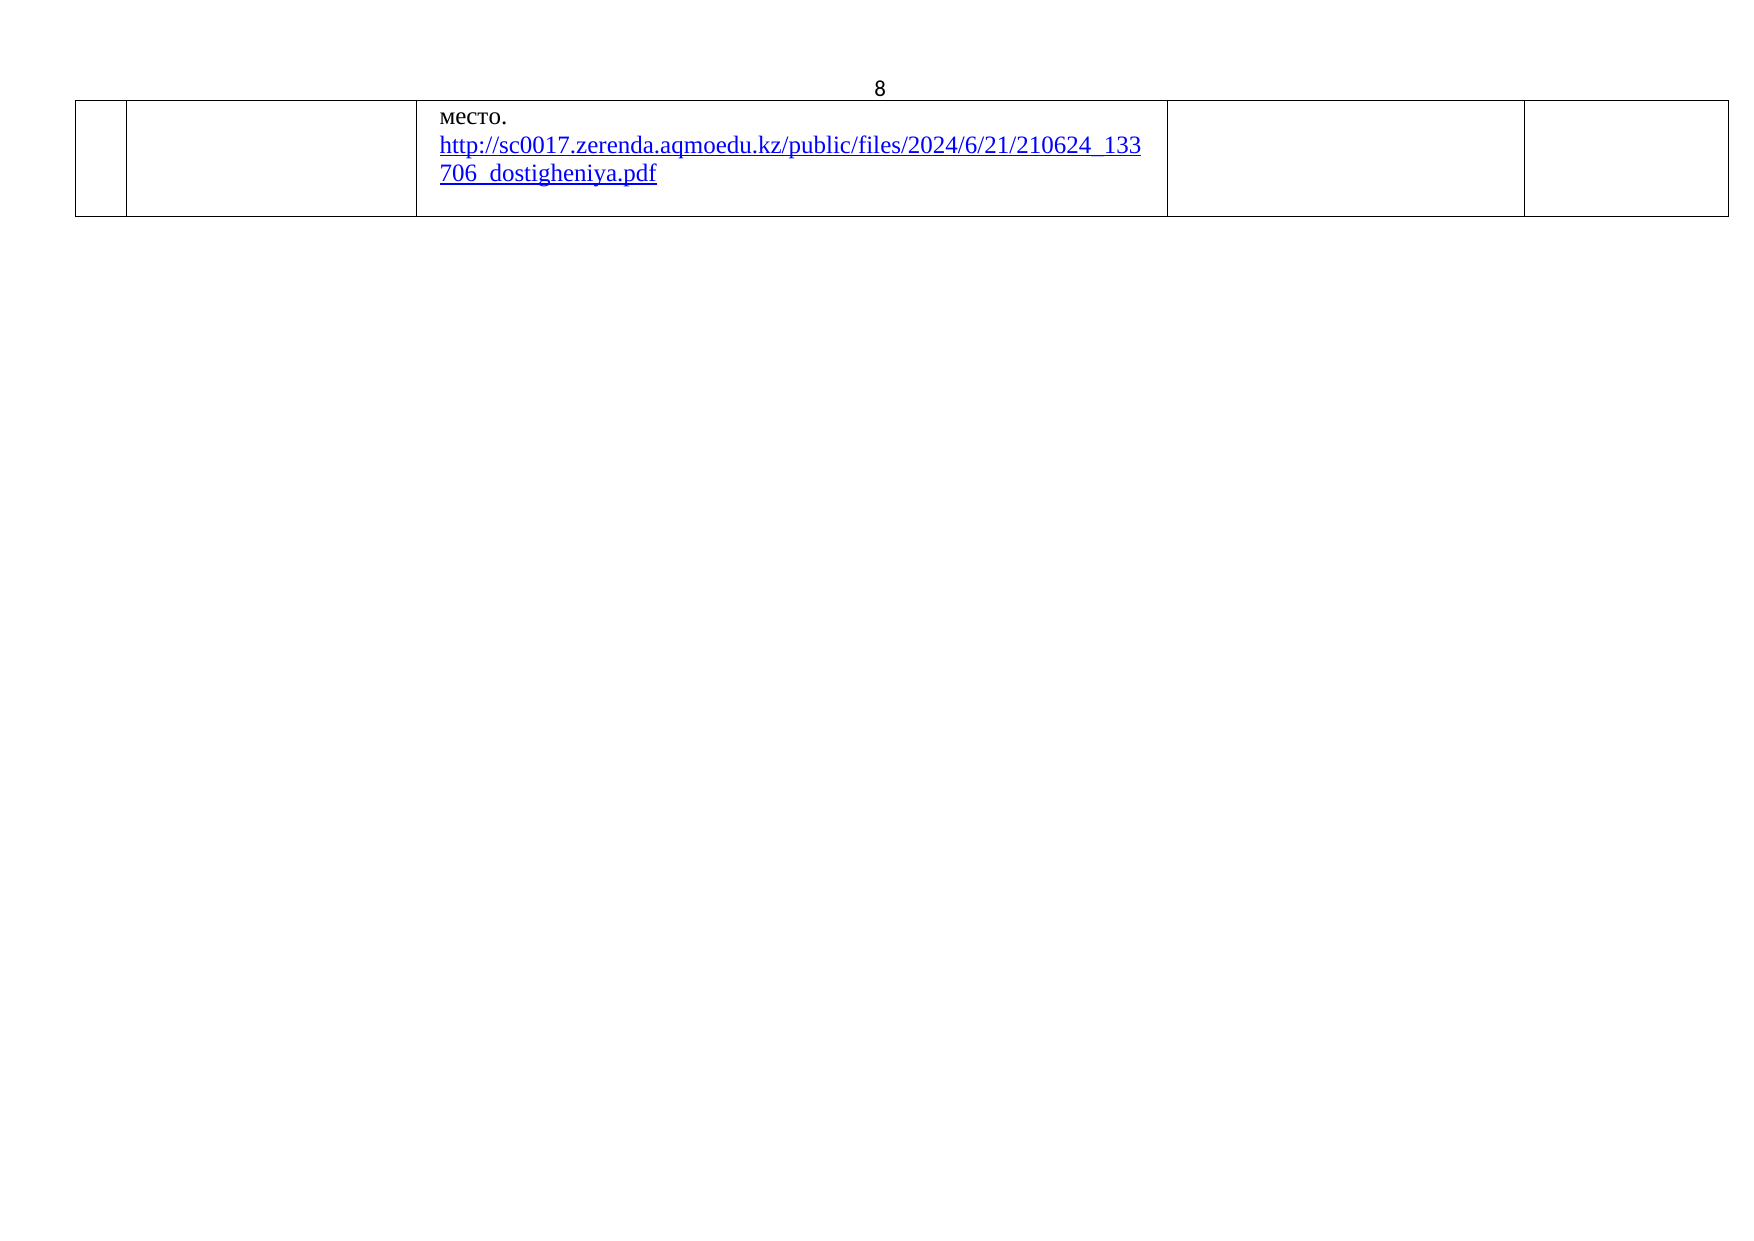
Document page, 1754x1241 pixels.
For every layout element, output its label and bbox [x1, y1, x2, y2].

table_cell [1168, 101, 1524, 216]
table_cell [417, 101, 1167, 216]
table_cell [76, 101, 126, 216]
table_cell [1525, 101, 1728, 216]
table_cell [127, 101, 416, 216]
